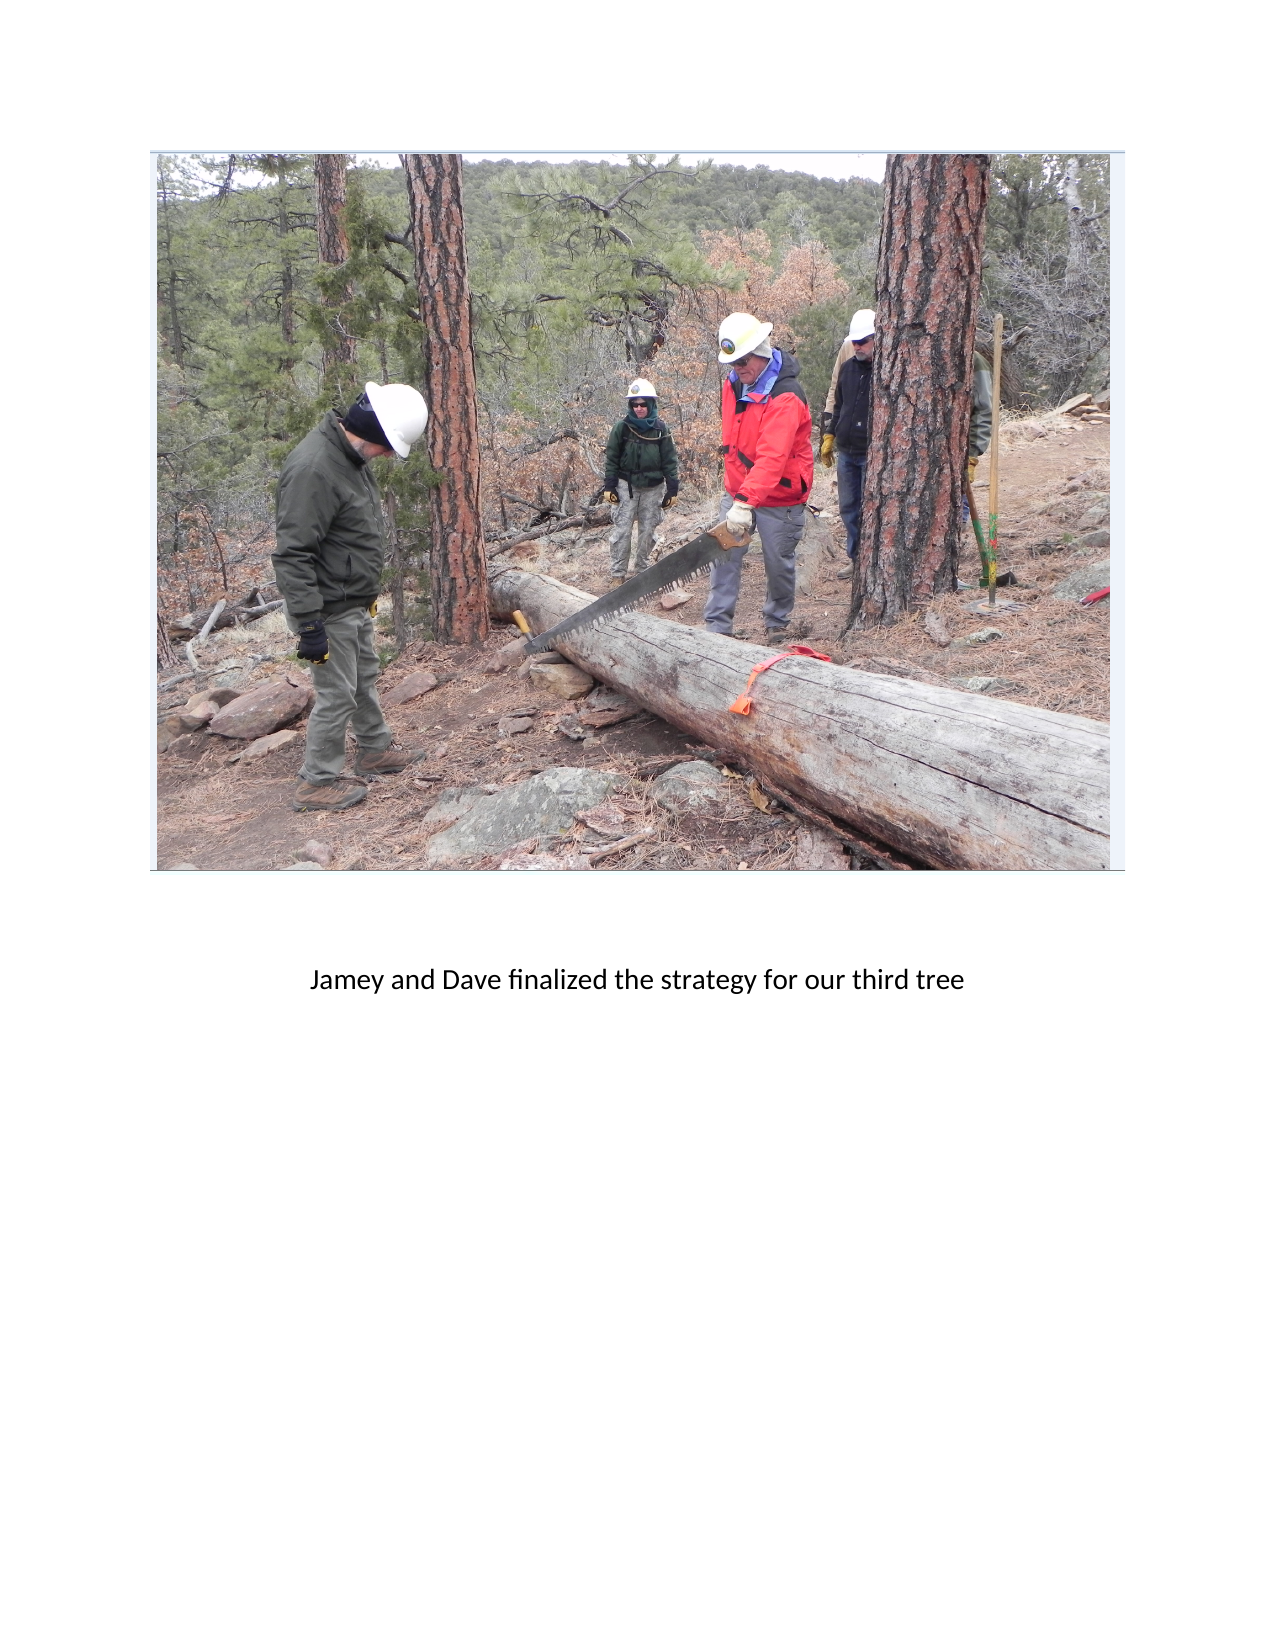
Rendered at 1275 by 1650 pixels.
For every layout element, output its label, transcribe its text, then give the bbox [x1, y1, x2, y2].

picture [150, 150, 1125, 875]
text Jamey and Dave finalized the strategy for our third tree [150, 961, 1125, 997]
